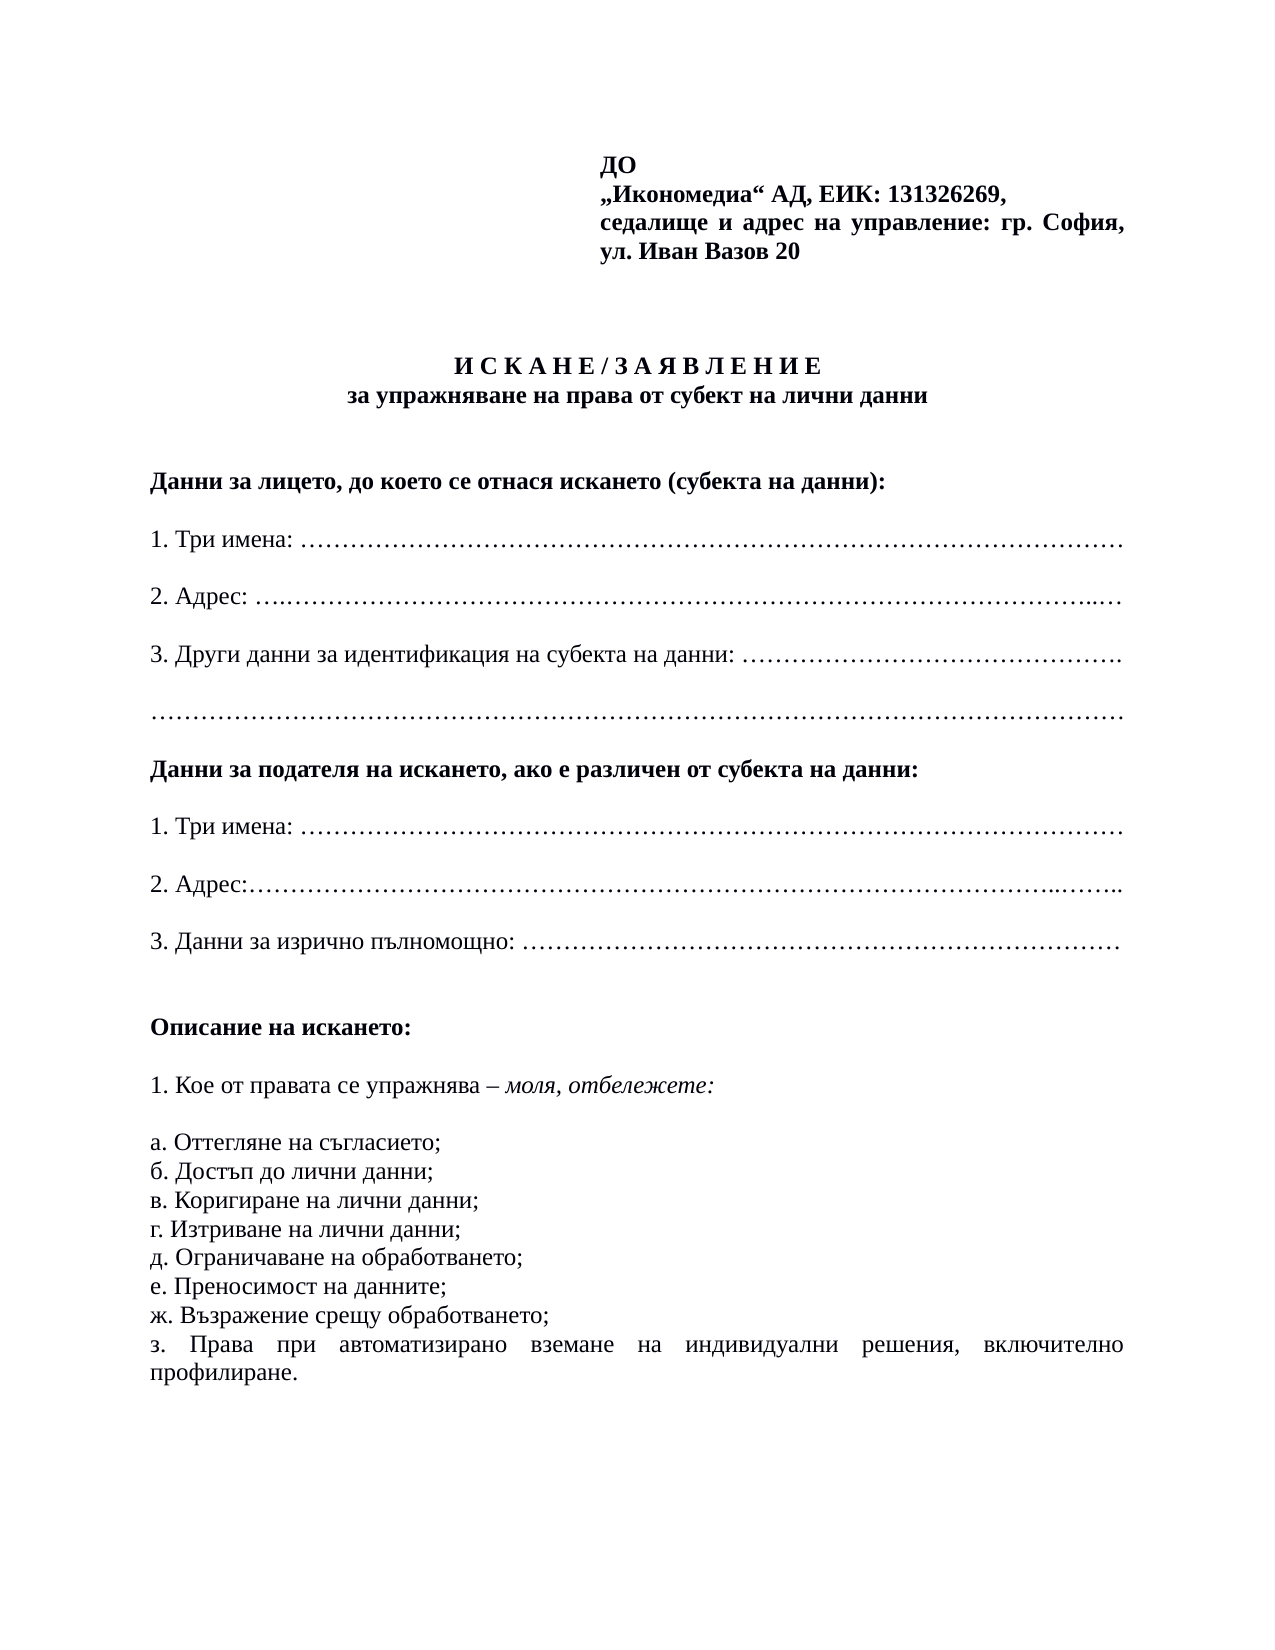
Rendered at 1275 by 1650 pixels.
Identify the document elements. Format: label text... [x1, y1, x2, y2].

text 1. Кое от правата се упражнява – моля, отбележете: [150, 1070, 1125, 1099]
text Данни за подателя на искането, ако е различен от субекта на данни: [150, 754, 1125, 782]
text ……………………………………………………………………………………………………… [150, 696, 1125, 725]
text Описание на искането: [150, 1012, 1125, 1041]
text 2. Адрес:……………………………………………………………………………………..…….. [150, 869, 1125, 897]
text в. Коригиране на лични данни; [150, 1185, 1125, 1214]
text ж. Възражение срещу обработването; [150, 1300, 1125, 1329]
text „Икономедиа“ АД, ЕИК: 131326269, [600, 179, 1125, 207]
text а. Оттегляне на съгласието; [150, 1127, 1125, 1156]
text з. Права при автоматизирано вземане на индивидуални решения, включително профилиране. [150, 1329, 1125, 1386]
text 2. Адрес: ….……………………………………………………………………………………..… [150, 581, 1125, 610]
text г. Изтриване на лични данни; [150, 1214, 1125, 1242]
text д. Ограничаване на обработването; [150, 1242, 1125, 1271]
text 1. Три имена: ……………………………………………………………………………………… [150, 524, 1125, 552]
text 1. Три имена: ……………………………………………………………………………………… [150, 811, 1125, 840]
text ДO [600, 150, 1125, 179]
text е. Преносимост на данните; [150, 1271, 1125, 1300]
text И С К А Н Е / З А Я В Л Е Н И Е [150, 351, 1125, 380]
text за упражняване на права от субект на лични данни [150, 380, 1125, 409]
text Данни за лицето, до което се отнася искането (субекта на данни): [150, 466, 1125, 495]
text 3. Други данни за идентификация на субекта на данни: ………………………………………. [150, 639, 1125, 667]
text 3. Данни за изрично пълномощно: ……………………………………………………………… [150, 926, 1125, 955]
text б. Достъп до лични данни; [150, 1156, 1125, 1185]
text седалище и адрес на управление: гр. София, ул. Иван Вазов 20 [600, 207, 1125, 265]
